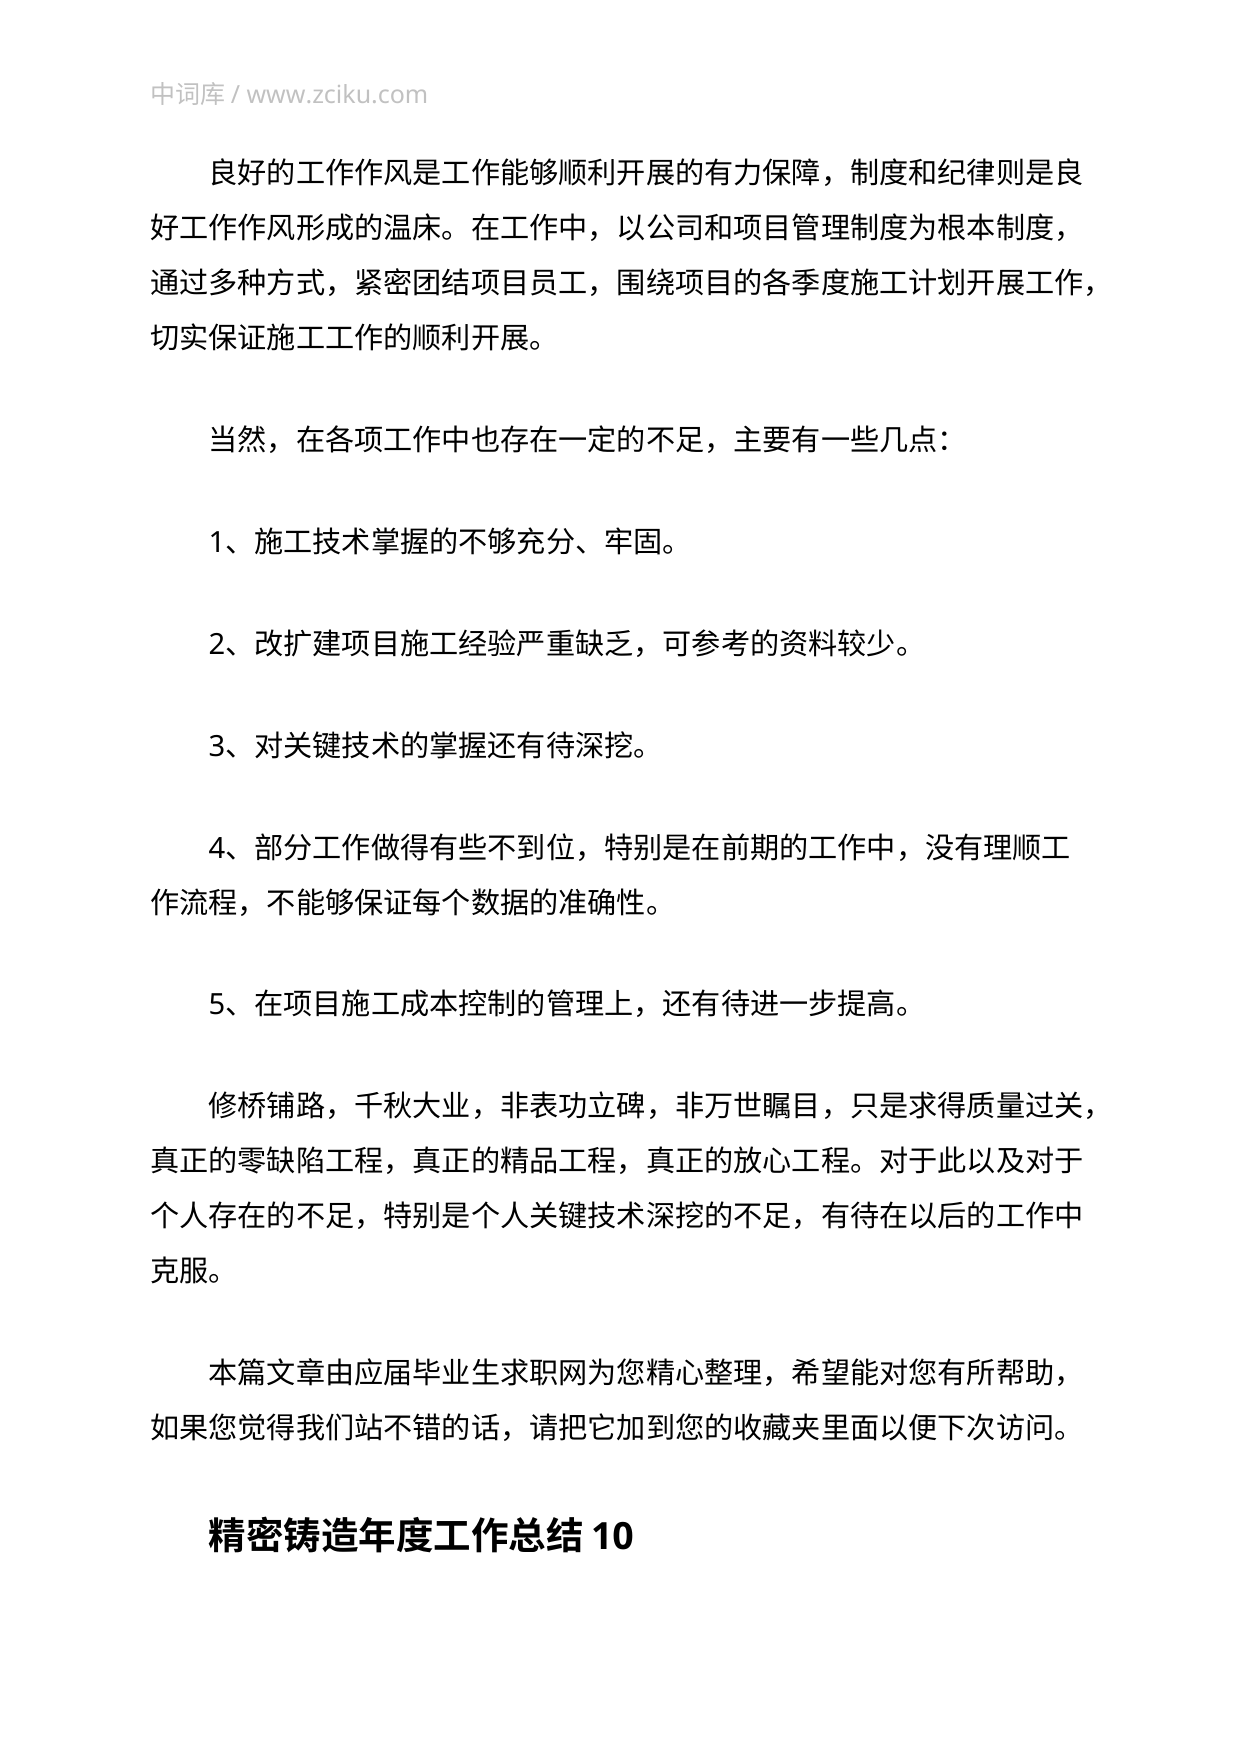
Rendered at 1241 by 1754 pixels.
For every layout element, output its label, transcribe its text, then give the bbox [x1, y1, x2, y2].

text 修桥铺路，千秋大业，非表功立碑，非万世瞩目，只是求得质量过关，真正的零缺陷工程，真正的精品工程，真正的放心工程。对于此以及对于个人存在的不足，特别是个人关键技术深挖的不足，有待在以后的工作中克服。 [150, 1083, 1090, 1290]
text 当然，在各项工作中也存在一定的不足，主要有一些几点： [150, 416, 1090, 459]
text 1、施工技术掌握的不够充分、牢固。 [150, 518, 1090, 561]
text 良好的工作作风是工作能够顺利开展的有力保障，制度和纪律则是良好工作作风形成的温床。在工作中，以公司和项目管理制度为根本制度，通过多种方式，紧密团结项目员工，围绕项目的各季度施工计划开展工作，切实保证施工工作的顺利开展。 [150, 150, 1090, 357]
text 本篇文章由应届毕业生求职网为您精心整理，希望能对您有所帮助，如果您觉得我们站不错的话，请把它加到您的收藏夹里面以便下次访问。 [150, 1349, 1090, 1447]
text 2、改扩建项目施工经验严重缺乏，可参考的资料较少。 [150, 620, 1090, 663]
text 5、在项目施工成本控制的管理上，还有待进一步提高。 [150, 981, 1090, 1023]
text 精密铸造年度工作总结10 [150, 1506, 1090, 1561]
text 4、部分工作做得有些不到位，特别是在前期的工作中，没有理顺工作流程，不能够保证每个数据的准确性。 [150, 824, 1090, 921]
text 3、对关键技术的掌握还有待深挖。 [150, 722, 1090, 764]
